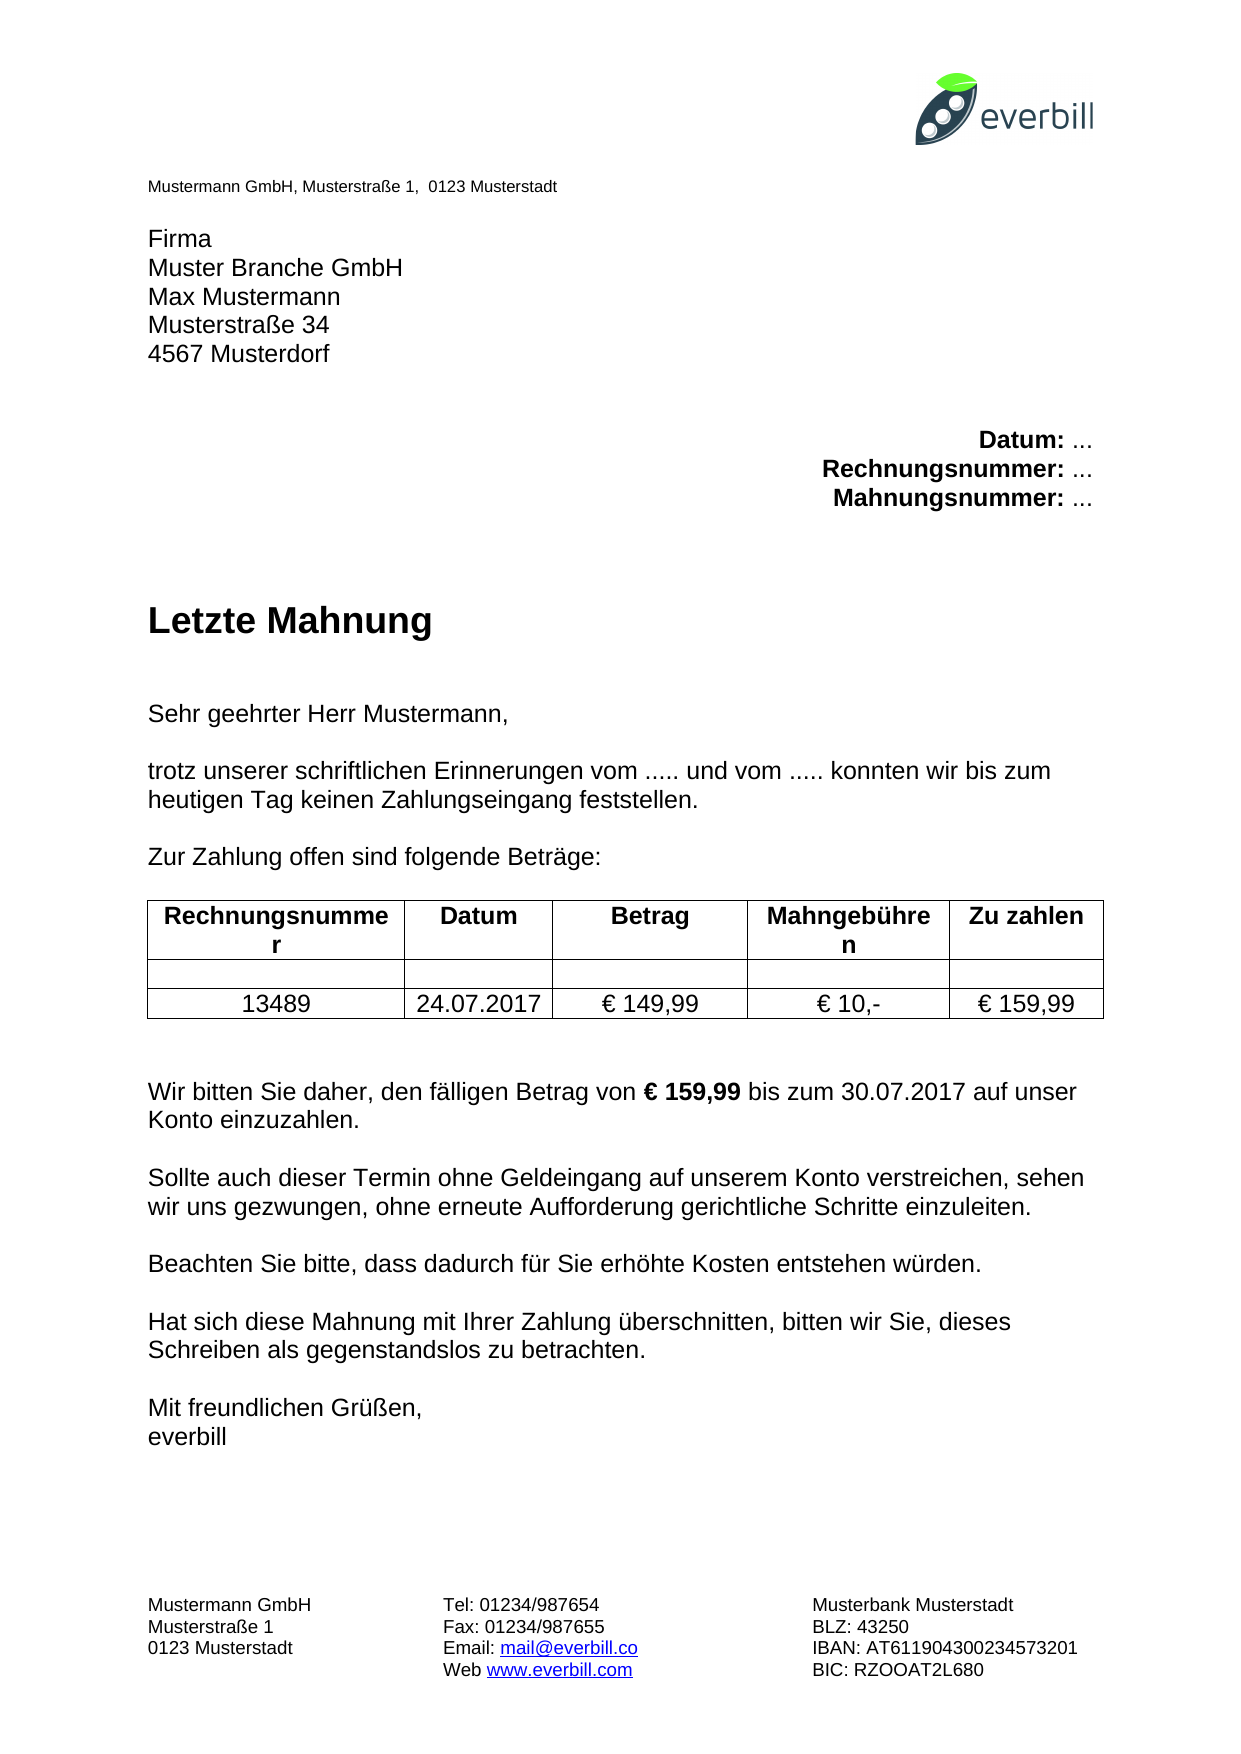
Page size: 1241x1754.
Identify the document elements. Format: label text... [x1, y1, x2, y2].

text everbill [148, 1422, 1093, 1450]
text Beachten Sie bitte, dass dadurch für Sie erhöhte Kosten entstehen würden. [148, 1249, 1093, 1278]
text trotz unserer schriftlichen Erinnerungen vom ..... und vom ..... konnten wir bis zum heutigen Tag keinen Zahlungseingang feststellen. [148, 756, 1093, 814]
text Hat sich diese Mahnung mit Ihrer Zahlung überschnitten, bitten wir Sie, dieses Schreiben als gegenstandslos zu betrachten. [148, 1307, 1093, 1364]
table_cell [748, 960, 949, 988]
text Mahnungsnummer: ... [516, 483, 1093, 512]
text Zur Zahlung offen sind folgende Beträge: [148, 842, 1093, 871]
text Rechnungsnummer: ... [516, 454, 1093, 483]
text Datum: ... [516, 426, 1093, 454]
text Sollte auch dieser Termin ohne Geldeingang auf unserem Konto verstreichen, sehen wir uns gezwungen, ohne erneute Aufforderung gerichtliche Schritte einzuleiten. [148, 1163, 1093, 1220]
text Musterstraße 34 [148, 311, 1093, 339]
text Letzte Mahnung [148, 598, 1093, 641]
table_cell [950, 960, 1103, 988]
text Max Mustermann [148, 282, 1093, 311]
text Mit freundlichen Grüßen, [148, 1393, 1093, 1422]
table_header Mahngebühren [748, 901, 949, 958]
table_header Rechnungsnummer [148, 901, 404, 958]
text Muster Branche GmbH [148, 253, 1093, 282]
table_cell [553, 960, 747, 988]
text Wir bitten Sie daher, den fälligen Betrag von € 159,99 bis zum 30.07.2017 auf unser Konto einzuzahlen. [148, 1077, 1093, 1134]
table_header Datum [405, 901, 552, 958]
table_cell 13489 [148, 989, 404, 1018]
table_cell [405, 960, 552, 988]
text Mustermann GmbH, Musterstraße 1, 0123 Musterstadt [148, 176, 1093, 196]
table_cell € 10,- [748, 989, 949, 1018]
table_cell € 149,99 [553, 989, 747, 1018]
table_header Betrag [553, 901, 747, 958]
table_header Zu zahlen [950, 901, 1103, 958]
table_cell 24.07.2017 [405, 989, 552, 1018]
text Firma [148, 224, 1093, 253]
text 4567 Musterdorf [148, 339, 1093, 368]
text Sehr geehrter Herr Mustermann, [148, 699, 1093, 727]
picture [915, 73, 1093, 145]
table_cell [148, 960, 404, 988]
table_cell € 159,99 [950, 989, 1103, 1018]
